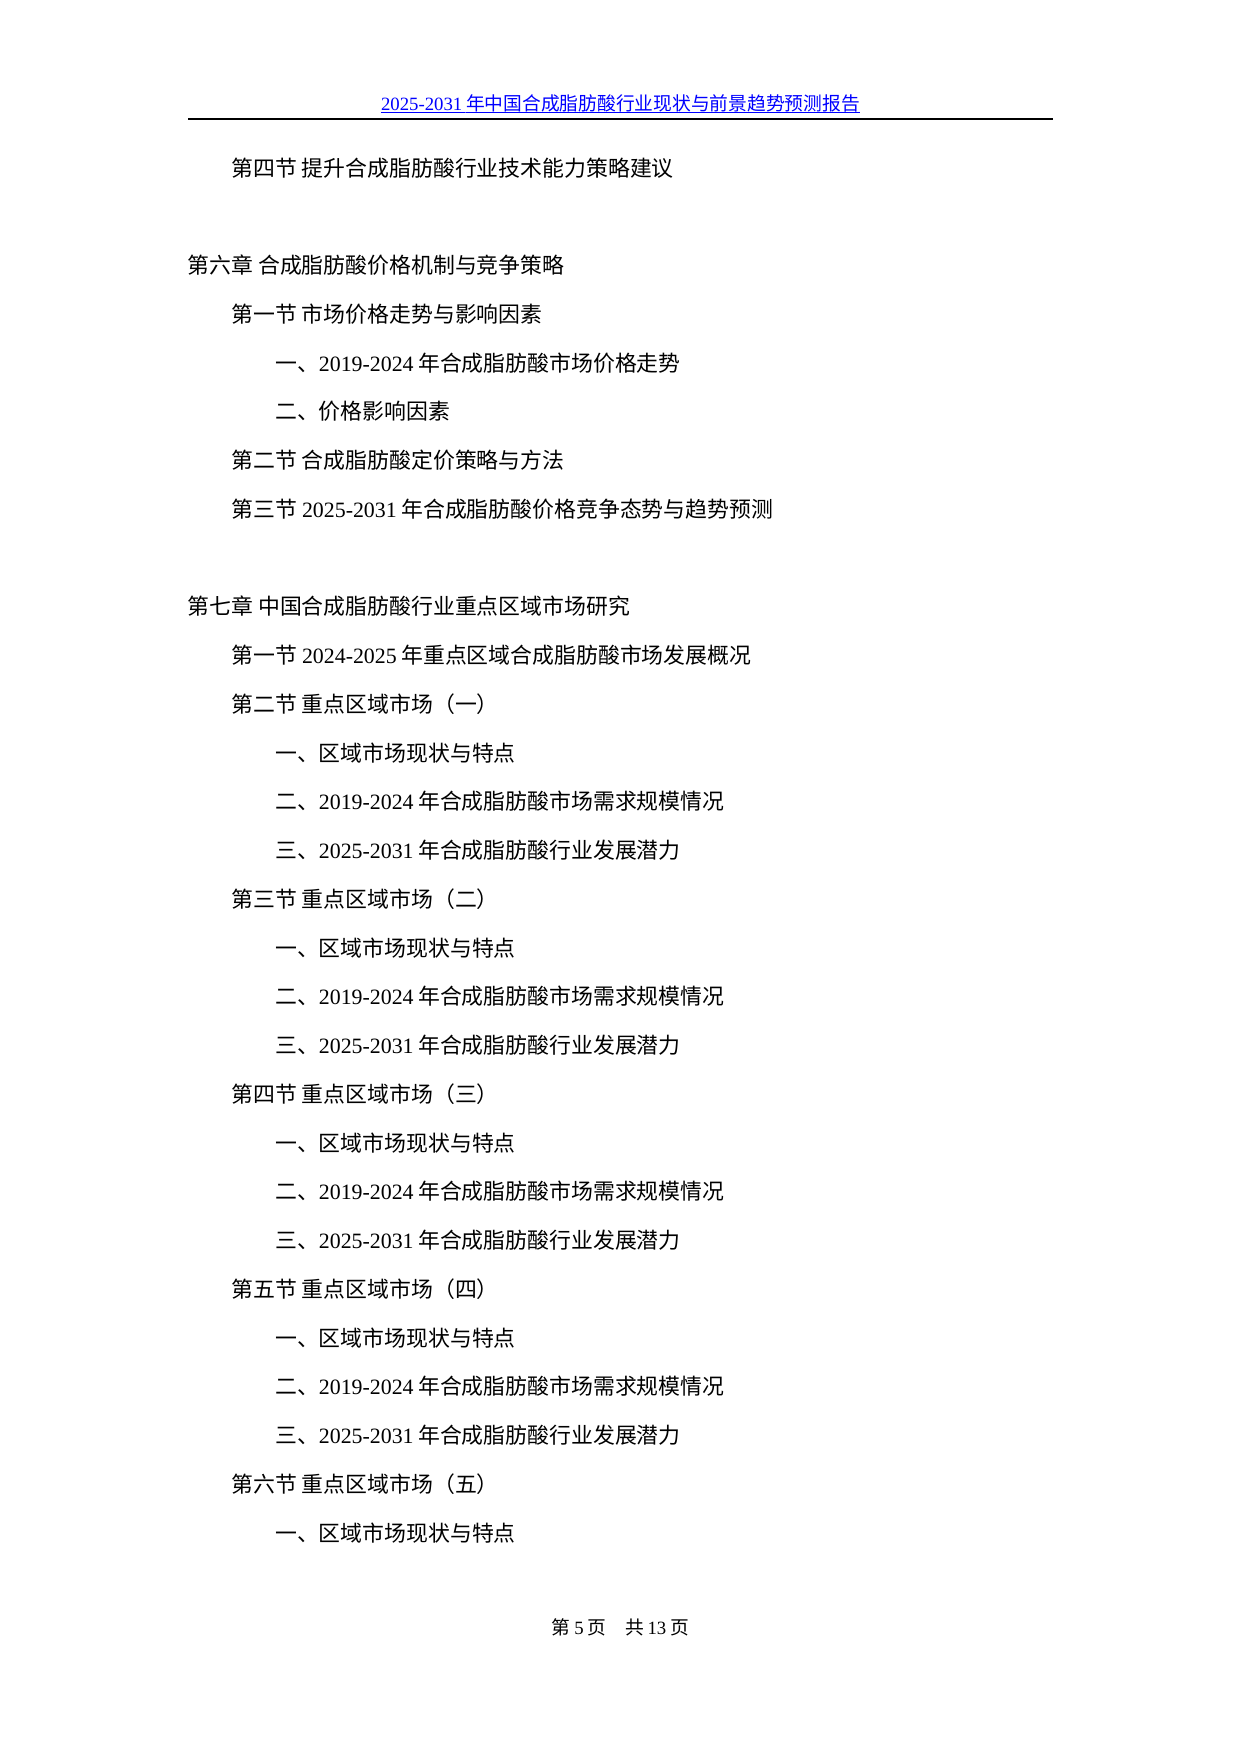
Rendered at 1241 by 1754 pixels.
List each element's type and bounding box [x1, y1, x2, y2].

text [187, 150, 1053, 1548]
